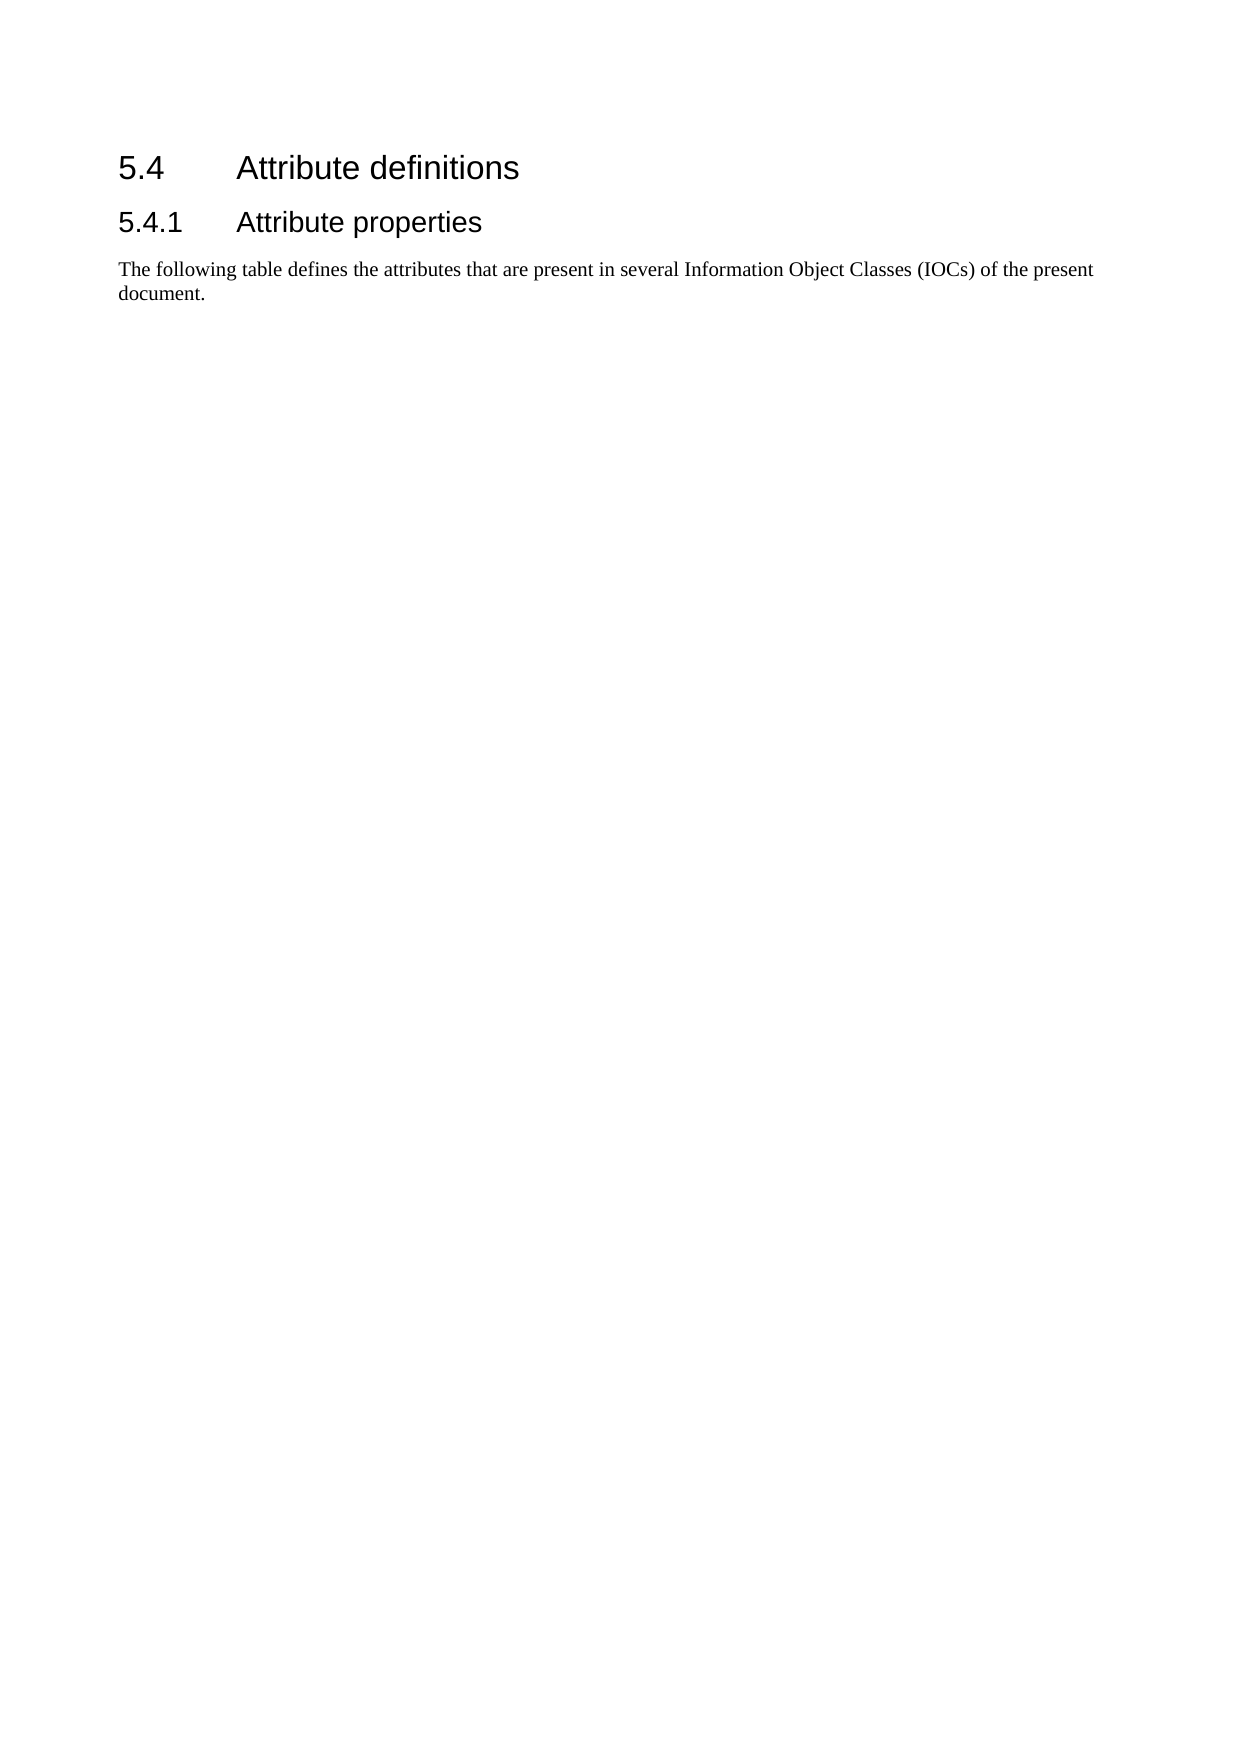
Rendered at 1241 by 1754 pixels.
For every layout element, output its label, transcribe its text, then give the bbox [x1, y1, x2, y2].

subtitle 5.4 Attribute definitions [118, 148, 1122, 186]
text The following table defines the attributes that are present in several Information Object Classes (IOCs) of the present document. [118, 257, 1122, 305]
subtitle 5.4.1 Attribute properties [118, 205, 1122, 238]
